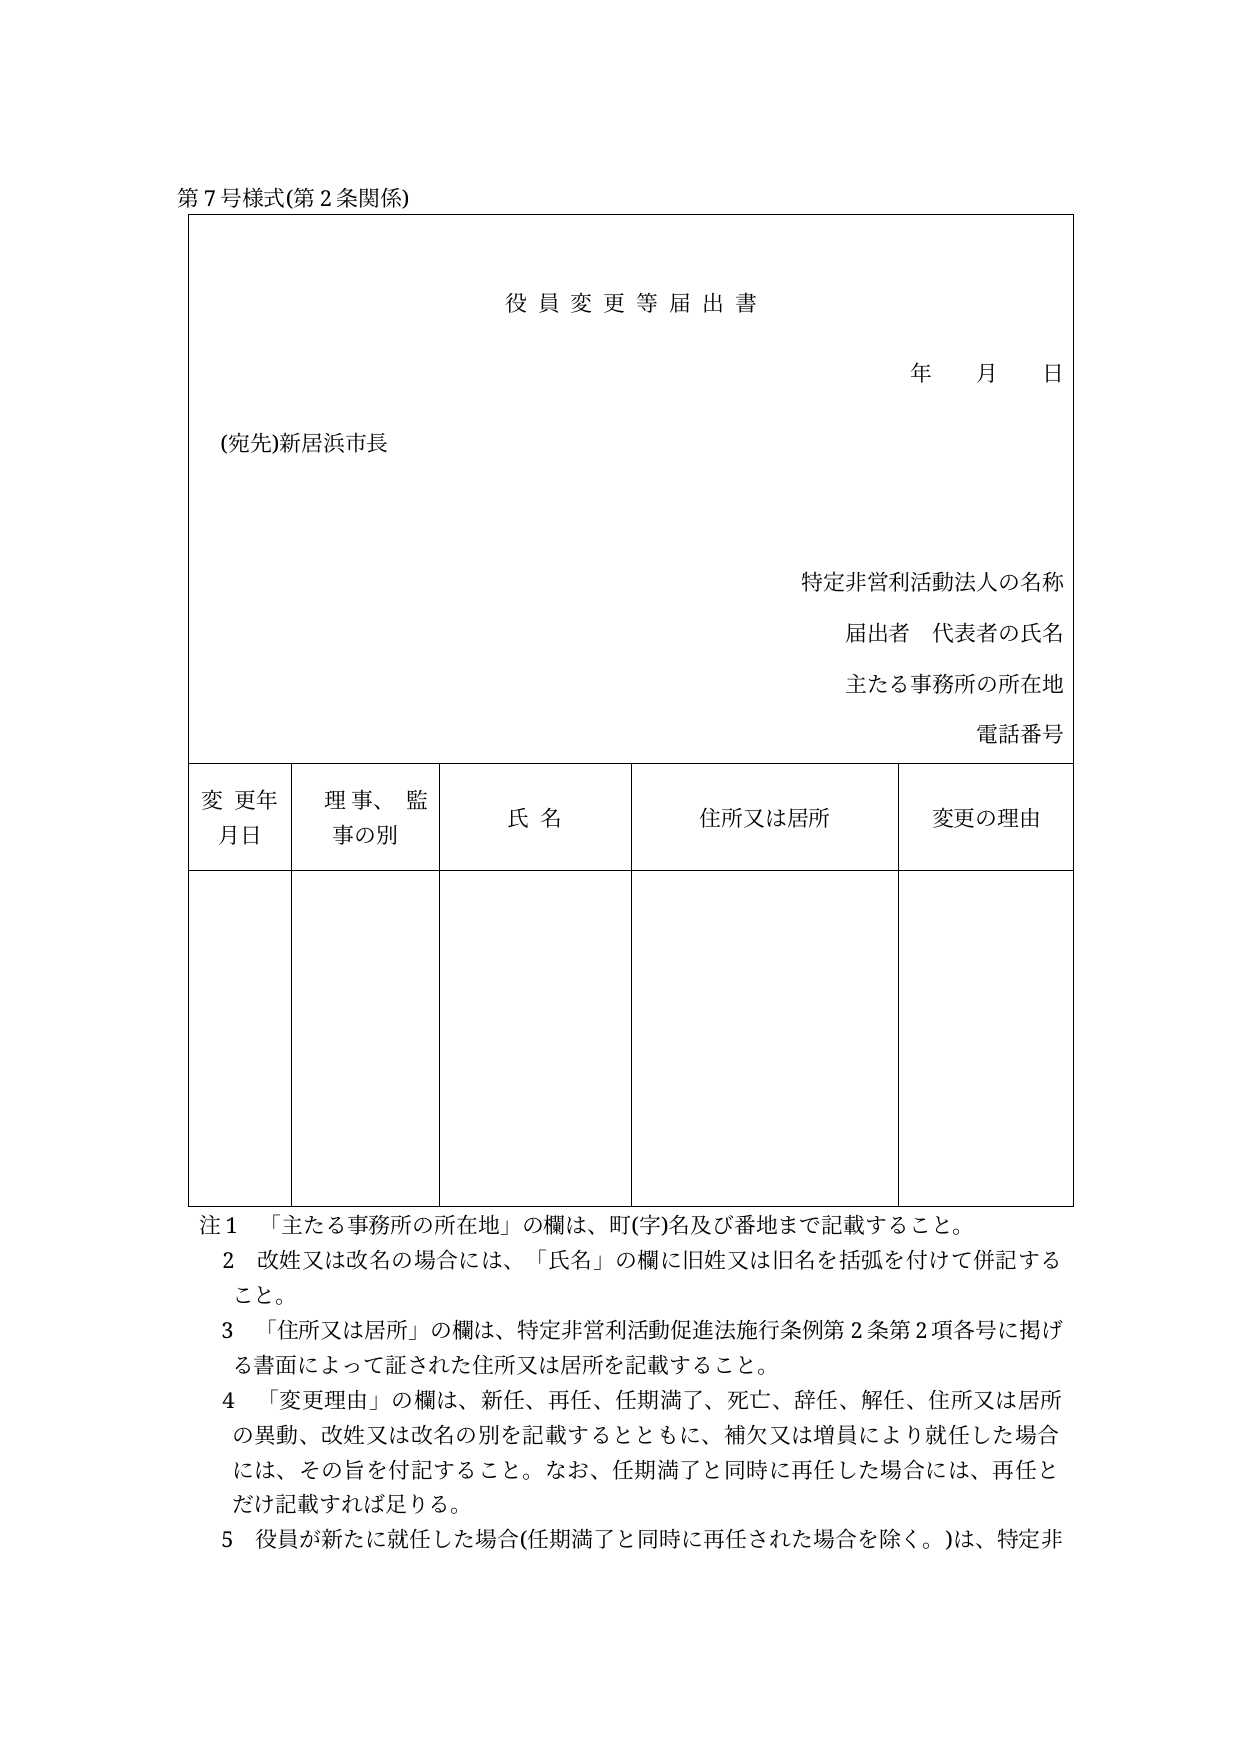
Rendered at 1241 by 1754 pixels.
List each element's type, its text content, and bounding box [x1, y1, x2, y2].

table_cell [292, 871, 439, 1206]
text 3 「住所又は居所」の欄は、特定非営利活動促進法施行条例第2条第2項各号に掲げる書面によって証された住所又は居所を記載すること。 [177, 1312, 1063, 1381]
text 注1 「主たる事務所の所在地」の欄は、町(字)名及び番地まで記載すること。 [177, 1207, 1063, 1242]
text 4 「変更理由」の欄は、新任、再任、任期満了、死亡、辞任、解任、住所又は居所の異動、改姓又は改名の別を記載するとともに、補欠又は増員により就任した場合には、その旨を付記すること。なお、任期満了と同時に再任した場合には、再任とだけ記載すれば足りる。 [177, 1381, 1063, 1521]
table_cell 氏名 [440, 764, 631, 869]
table_cell [899, 871, 1073, 1206]
table_cell 住所又は居所 [632, 764, 898, 869]
text 第7号様式(第2条関係) [177, 179, 1063, 214]
table_cell 変更の理由 [899, 764, 1073, 869]
table_cell [632, 871, 898, 1206]
table_header 役員変更等届出書 年 月 日 (宛先)新居浜市長 特定非営利活動法人の名称 届出者 代表者の氏名 主たる事務所の所在地 電話番号 [189, 215, 1073, 763]
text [177, 1521, 1063, 1556]
table_cell 変更年月日 [189, 764, 291, 869]
table_cell [440, 871, 631, 1206]
text 2 改姓又は改名の場合には、「氏名」の欄に旧姓又は旧名を括弧を付けて併記すること。 [177, 1242, 1063, 1312]
table_cell 理事、監事の別 [292, 764, 439, 869]
table_cell [189, 871, 291, 1206]
